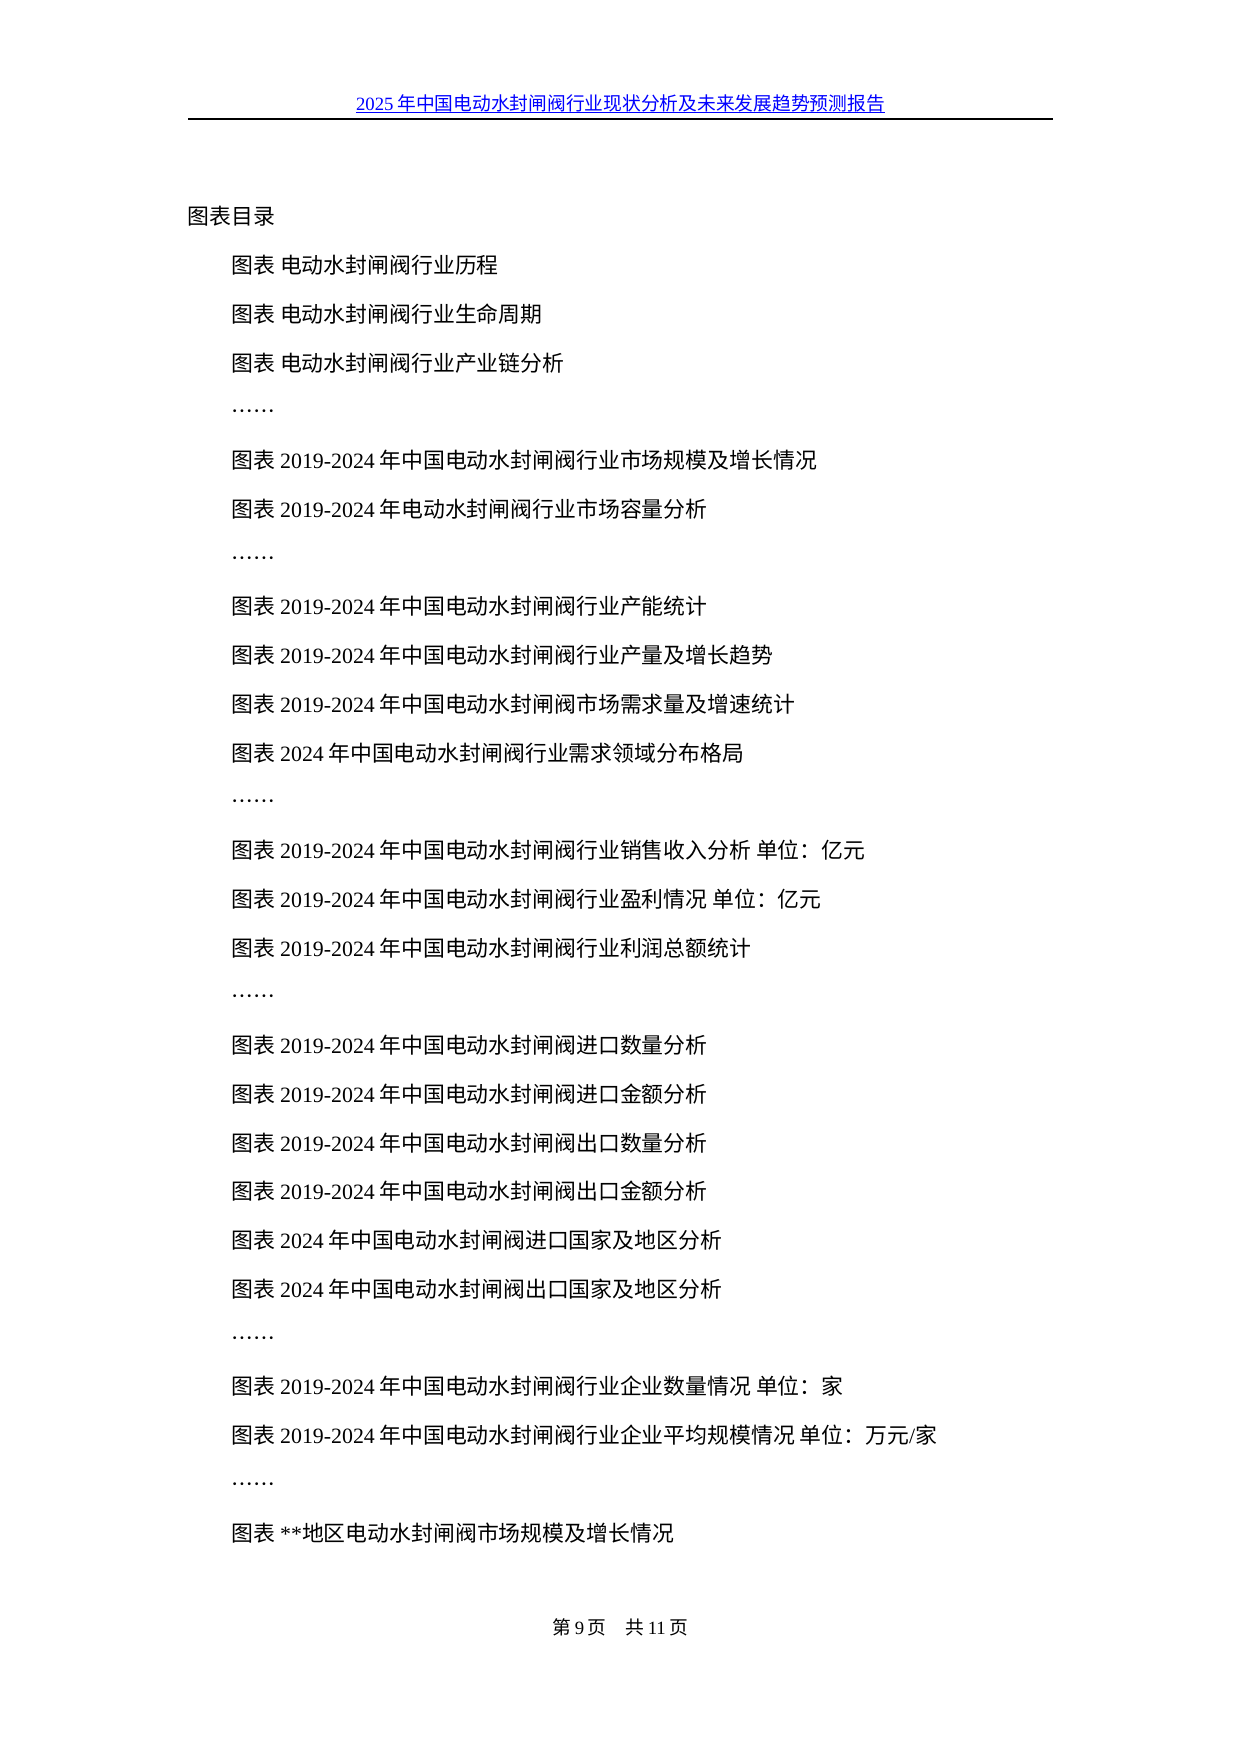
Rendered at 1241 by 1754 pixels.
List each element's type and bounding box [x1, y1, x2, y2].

text [187, 150, 1053, 1548]
